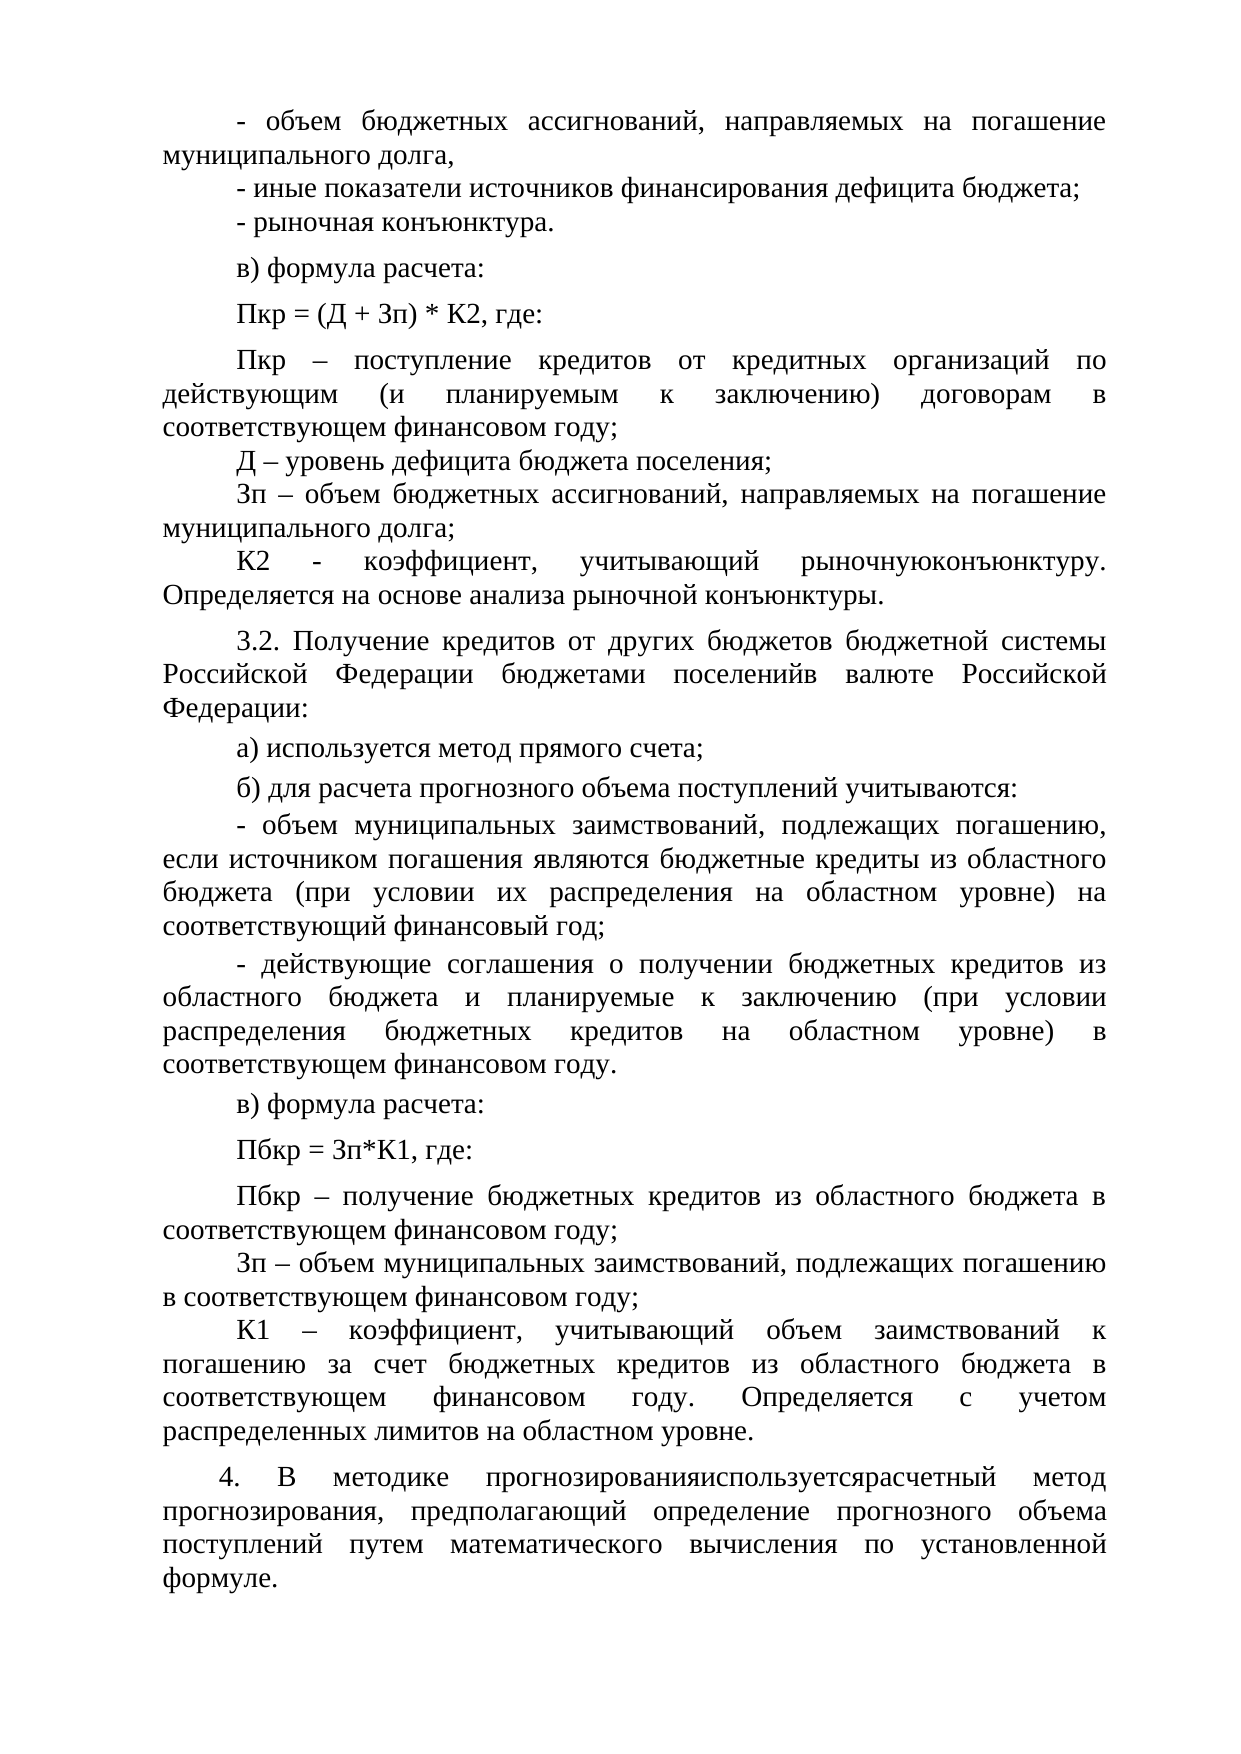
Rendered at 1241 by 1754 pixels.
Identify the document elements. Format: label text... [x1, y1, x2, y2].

text Пкр = (Д + Зп) * К2, где: [162, 296, 1107, 330]
text б) для расчета прогнозного объема поступлений учитываются: [162, 770, 1107, 803]
text в) формула расчета: [162, 250, 1107, 284]
text Пбкр = Зп*К1, где: [162, 1132, 1107, 1166]
text Пкр – поступление кредитов от кредитных организаций по действующим (и планируемым к заключению) договорам в соответствующем финансовом году; [162, 342, 1107, 443]
text Зп – объем муниципальных заимствований, подлежащих погашению в соответствующем финансовом году; [162, 1245, 1107, 1312]
text Зп – объем бюджетных ассигнований, направляемых на погашение муниципального долга; [162, 476, 1107, 543]
text К2 - коэффициент, учитывающий рыночнуюконъюнктуру. Определяется на основе анализа рыночной конъюнктуры. [162, 543, 1107, 611]
text К1 – коэффициент, учитывающий объем заимствований к погашению за счет бюджетных кредитов из областного бюджета в соответствующем финансовом году. Определяется с учетом распределенных лимитов на областном уровне. [162, 1312, 1107, 1447]
text - объем муниципальных заимствований, подлежащих погашению, если источником погашения являются бюджетные кредиты из областного бюджета (при условии их распределения на областном уровне) на соответствующий финансовый год; [162, 807, 1107, 942]
text 4. В методике прогнозированияиспользуетсярасчетный метод прогнозирования, предполагающий определение прогнозного объема поступлений путем математического вычисления по установленной формуле. [162, 1459, 1107, 1593]
text - рыночная конъюнктура. [162, 204, 1107, 238]
text - иные показатели источников финансирования дефицита бюджета; [162, 171, 1107, 204]
text - объем бюджетных ассигнований, направляемых на погашение муниципального долга, [162, 103, 1107, 171]
text Д – уровень дефицита бюджета поселения; [162, 443, 1107, 476]
text в) формула расчета: [162, 1086, 1107, 1120]
text - действующие соглашения о получении бюджетных кредитов из областного бюджета и планируемые к заключению (при условии распределения бюджетных кредитов на областном уровне) в соответствующем финансовом году. [162, 946, 1107, 1080]
text 3.2. Получение кредитов от других бюджетов бюджетной системы Российской Федерации бюджетами поселенийв валюте Российской Федерации: [162, 623, 1107, 724]
text а) используется метод прямого счета; [162, 730, 1107, 763]
text Пбкр – получение бюджетных кредитов из областного бюджета в соответствующем финансовом году; [162, 1178, 1107, 1245]
